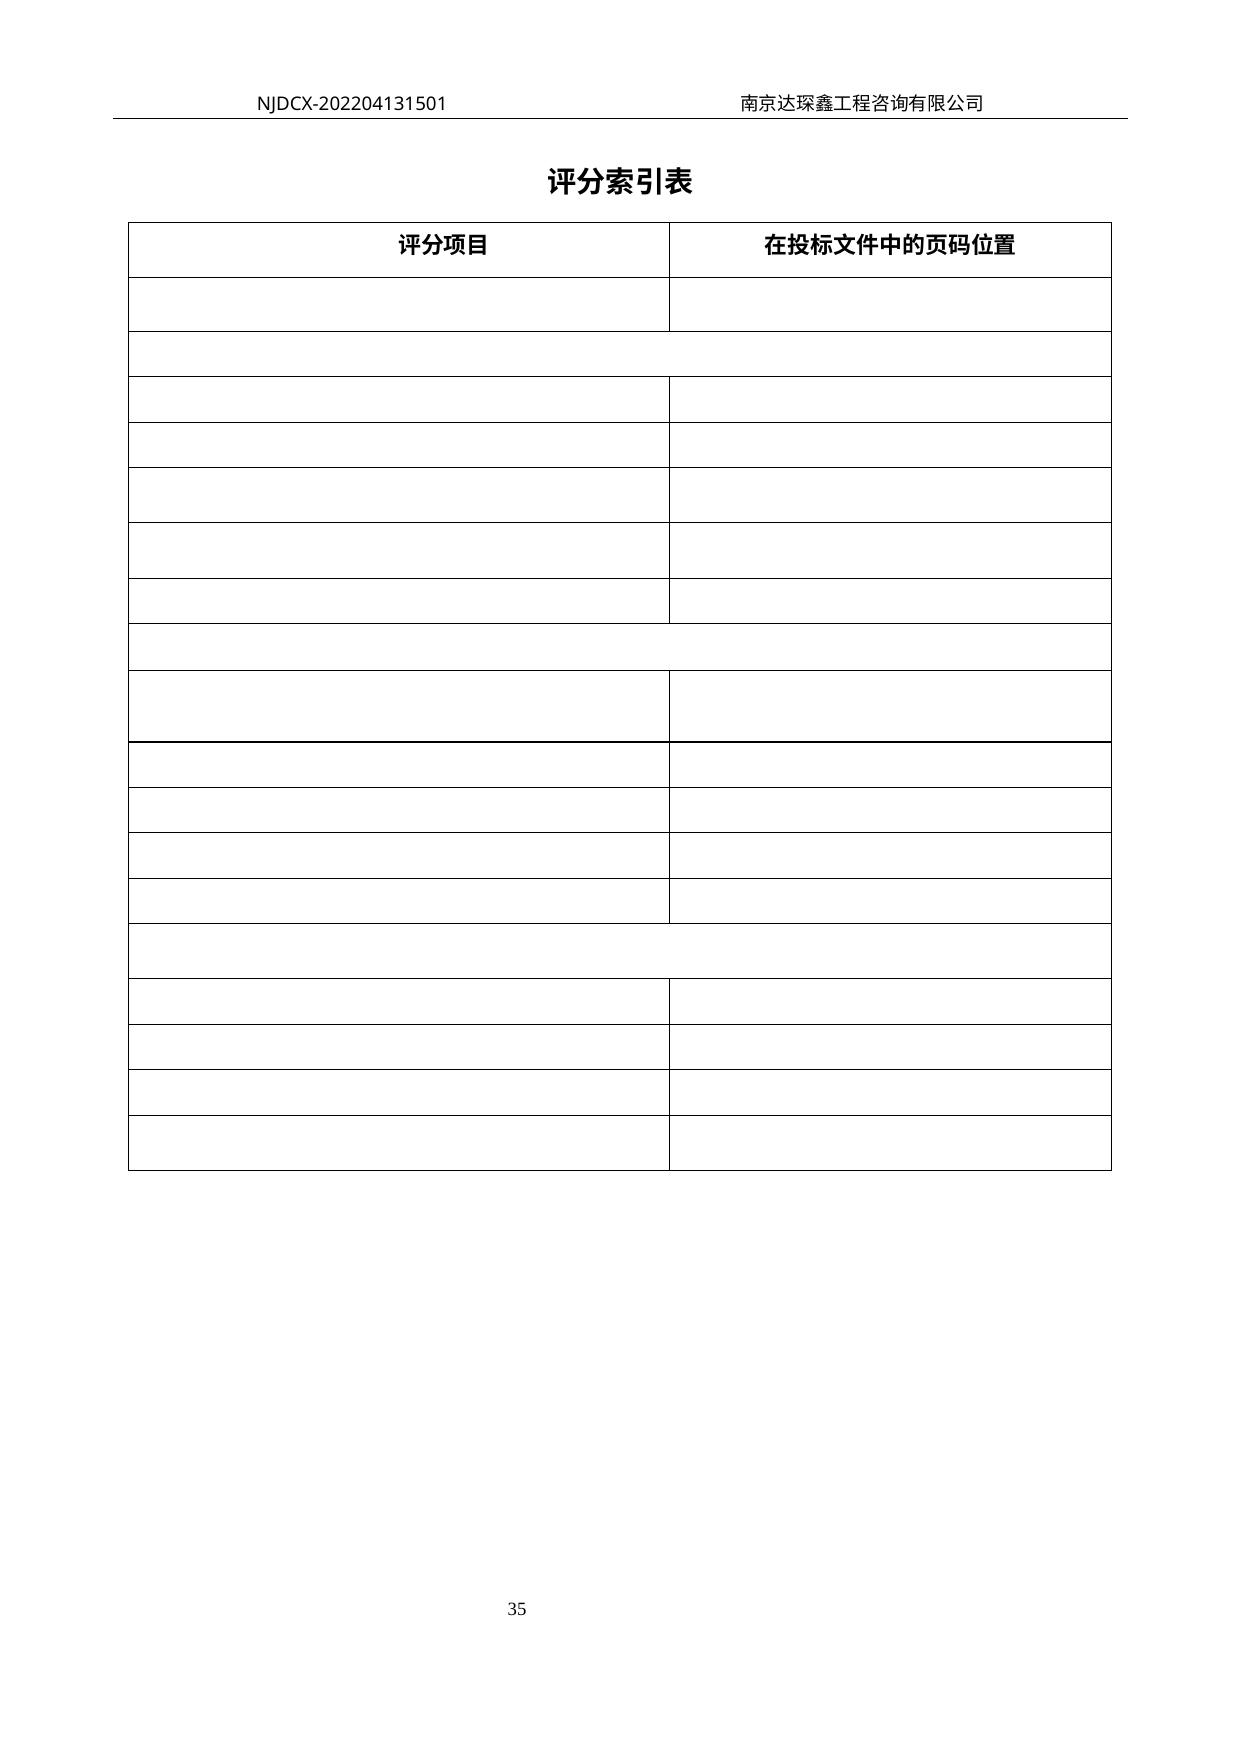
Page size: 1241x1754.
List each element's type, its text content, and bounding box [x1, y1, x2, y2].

table_cell [670, 879, 1111, 923]
table_header 评分项目 [129, 223, 669, 277]
table_cell [129, 1070, 669, 1114]
table_cell [670, 1070, 1111, 1114]
table_cell [129, 671, 669, 741]
table_cell [670, 743, 1111, 787]
table_cell [129, 523, 669, 577]
table_cell [129, 743, 669, 787]
table_cell [129, 377, 669, 422]
table_cell [129, 624, 1111, 670]
table_cell [129, 833, 669, 878]
text 评分索引表 [112, 159, 1128, 201]
table_cell [129, 579, 669, 623]
table_cell [670, 468, 1111, 522]
table_cell [670, 278, 1111, 331]
table_cell [129, 332, 1111, 376]
table_cell [670, 523, 1111, 577]
table_cell [670, 423, 1111, 467]
table_cell [129, 979, 669, 1024]
table_cell [129, 879, 669, 923]
table_cell [129, 1116, 669, 1169]
table_cell [129, 468, 669, 522]
table_cell [670, 377, 1111, 422]
table_cell [670, 579, 1111, 623]
table_cell [670, 979, 1111, 1024]
table_cell [129, 924, 1111, 978]
table_cell [129, 423, 669, 467]
table_cell [129, 788, 669, 832]
table_cell [129, 1025, 669, 1069]
table_cell [670, 1025, 1111, 1069]
table_cell [670, 788, 1111, 832]
table_cell [670, 833, 1111, 878]
table_cell [129, 278, 669, 331]
table_cell [670, 671, 1111, 741]
table_cell [670, 1116, 1111, 1169]
table_header 在投标文件中的页码位置 [670, 223, 1111, 277]
